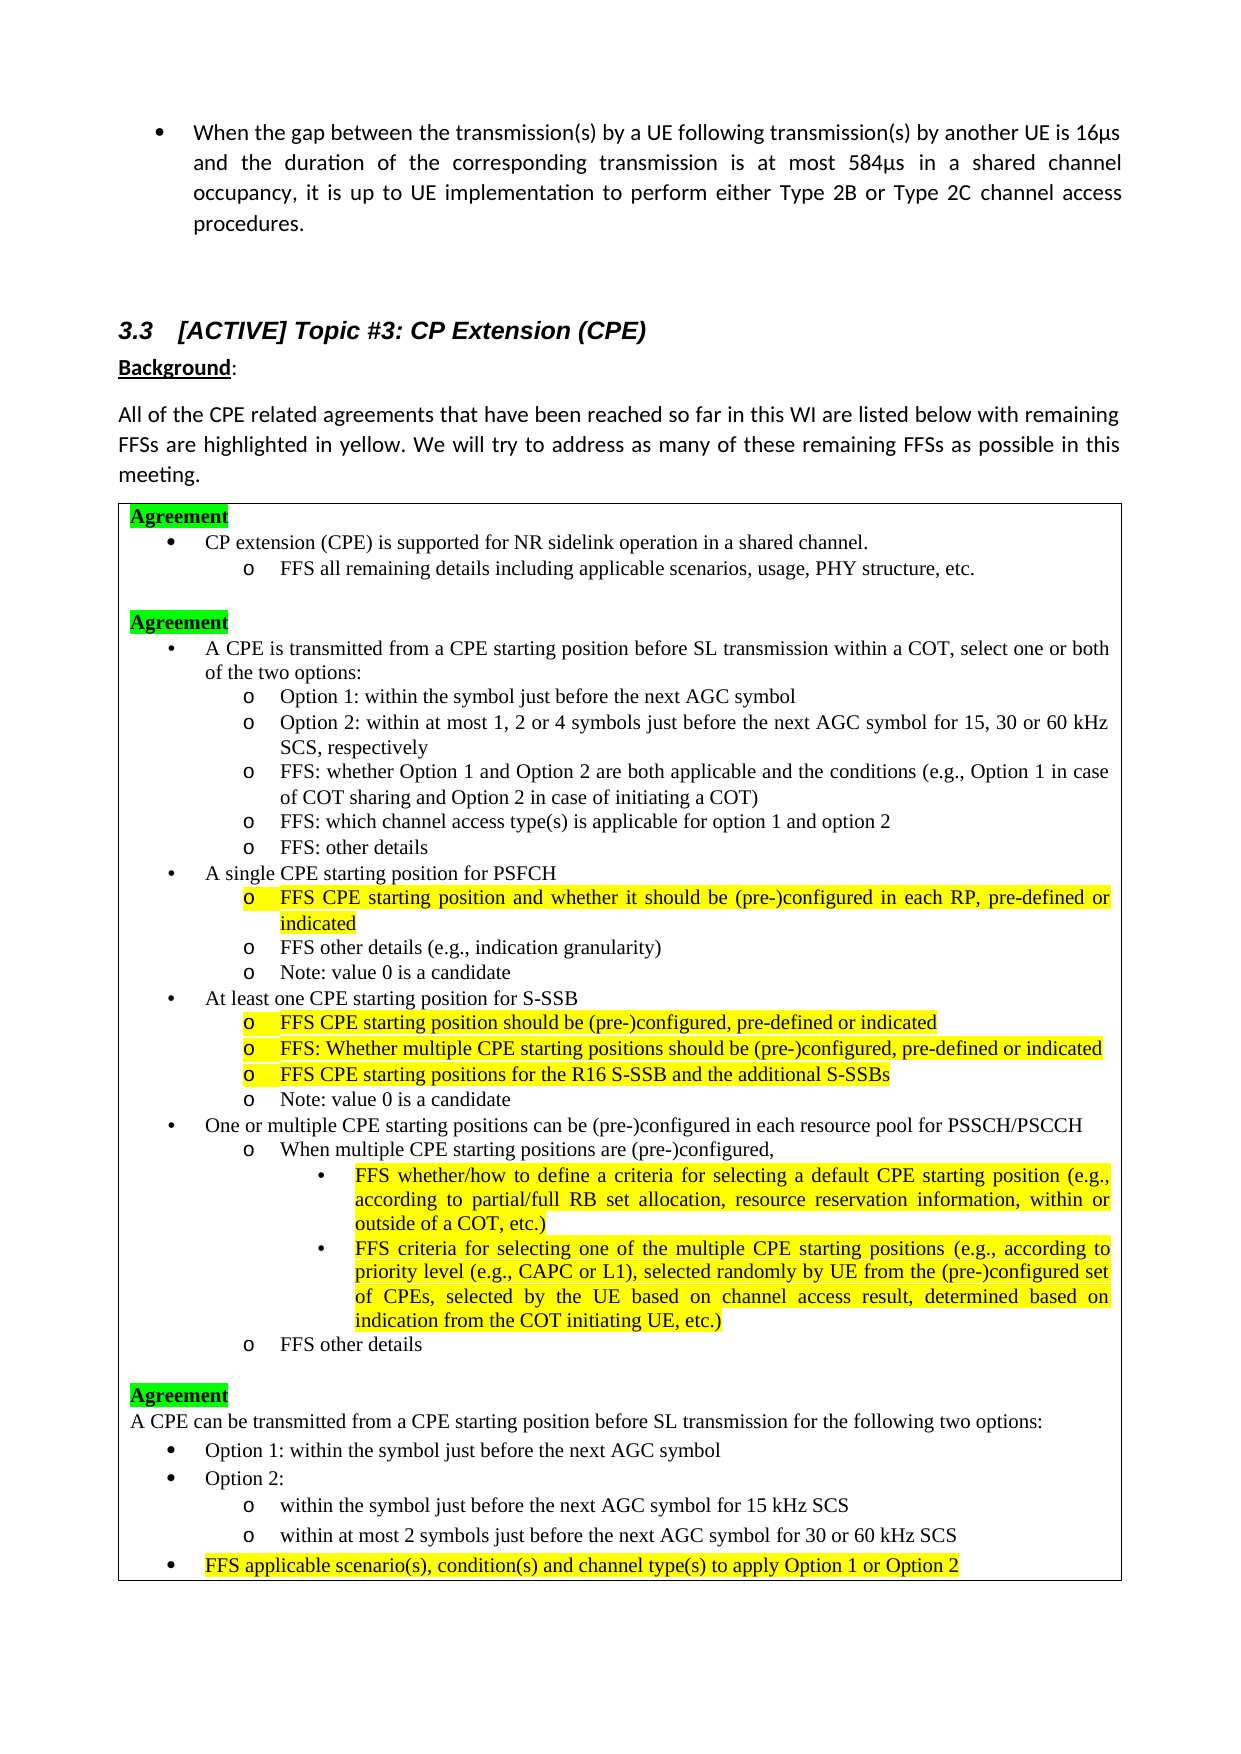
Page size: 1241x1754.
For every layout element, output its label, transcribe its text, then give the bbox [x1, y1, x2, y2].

text Background: [118, 353, 1122, 381]
subtitle [ACTIVE] Topic #3: CP Extension (CPE) [118, 316, 1122, 344]
table_header Agreement CP extension (CPE) is supported for NR sidelink operation in a shared channel. FFS all remaining details including applicable scenarios, usage, PHY structure, etc. Agreement A CPE is transmitted from a CPE starting position before SL transmission within a COT, select one or both of the two options: Option 1: within the symbol just before the next AGC symbol Option 2: within at most 1, 2 or 4 symbols just before the next AGC symbol for 15, 30 or 60 kHz SCS, respectively FFS: whether Option 1 and Option 2 are both applicable and the conditions (e.g., Option 1 in case of COT sharing and Option 2 in case of initiating a COT) FFS: which channel access type(s) is applicable for option 1 and option 2 FFS: other details A single CPE starting position for PSFCH FFS CPE starting position and whether it should be (pre-)configured in each RP, pre-defined or indicated FFS other details (e.g., indication granularity) Note: value 0 is a candidate At least one CPE starting position for S-SSB FFS CPE starting position should be (pre-)configured, pre-defined or indicated FFS: Whether multiple CPE starting positions should be (pre-)configured, pre-defined or indicated FFS CPE starting positions for the R16 S-SSB and the additional S-SSBs Note: value 0 is a candidate One or multiple CPE starting positions can be (pre-)configured in each resource pool for PSSCH/PSCCH When multiple CPE starting positions are (pre-)configured, FFS whether/how to define a criteria for selecting a default CPE starting position (e.g., according to partial/full RB set allocation, resource reservation information, within or outside of a COT, etc.) FFS criteria for selecting one of the multiple CPE starting positions (e.g., according to priority level (e.g., CAPC or L1), selected randomly by UE from the (pre-)configured set of CPEs, selected by the UE based on channel access result, determined based on indication from the COT initiating UE, etc.) FFS other details Agreement A CPE can be transmitted from a CPE starting position before SL transmission for the following two options: Option 1: within the symbol just before the next AGC symbol Option 2: within the symbol just before the next AGC symbol for 15 kHz SCS within at most 2 symbols just before the next AGC symbol for 30 or 60 kHz SCS FFS applicable scenario(s), condition(s) and channel type(s) to apply Option 1 or Option 2 [119, 504, 1121, 1580]
list When the gap between the transmission(s) by a UE following transmission(s) by another UE is 16μs and the duration of the corresponding transmission is at most 584µs in a shared channel occupancy, it is up to UE implementation to perform either Type 2B or Type 2C channel access procedures. [156, 118, 1122, 237]
text All of the CPE related agreements that have been reached so far in this WI are listed below with remaining FFSs are highlighted in yellow. We will try to address as many of these remaining FFSs as possible in this meeting. [118, 400, 1122, 488]
